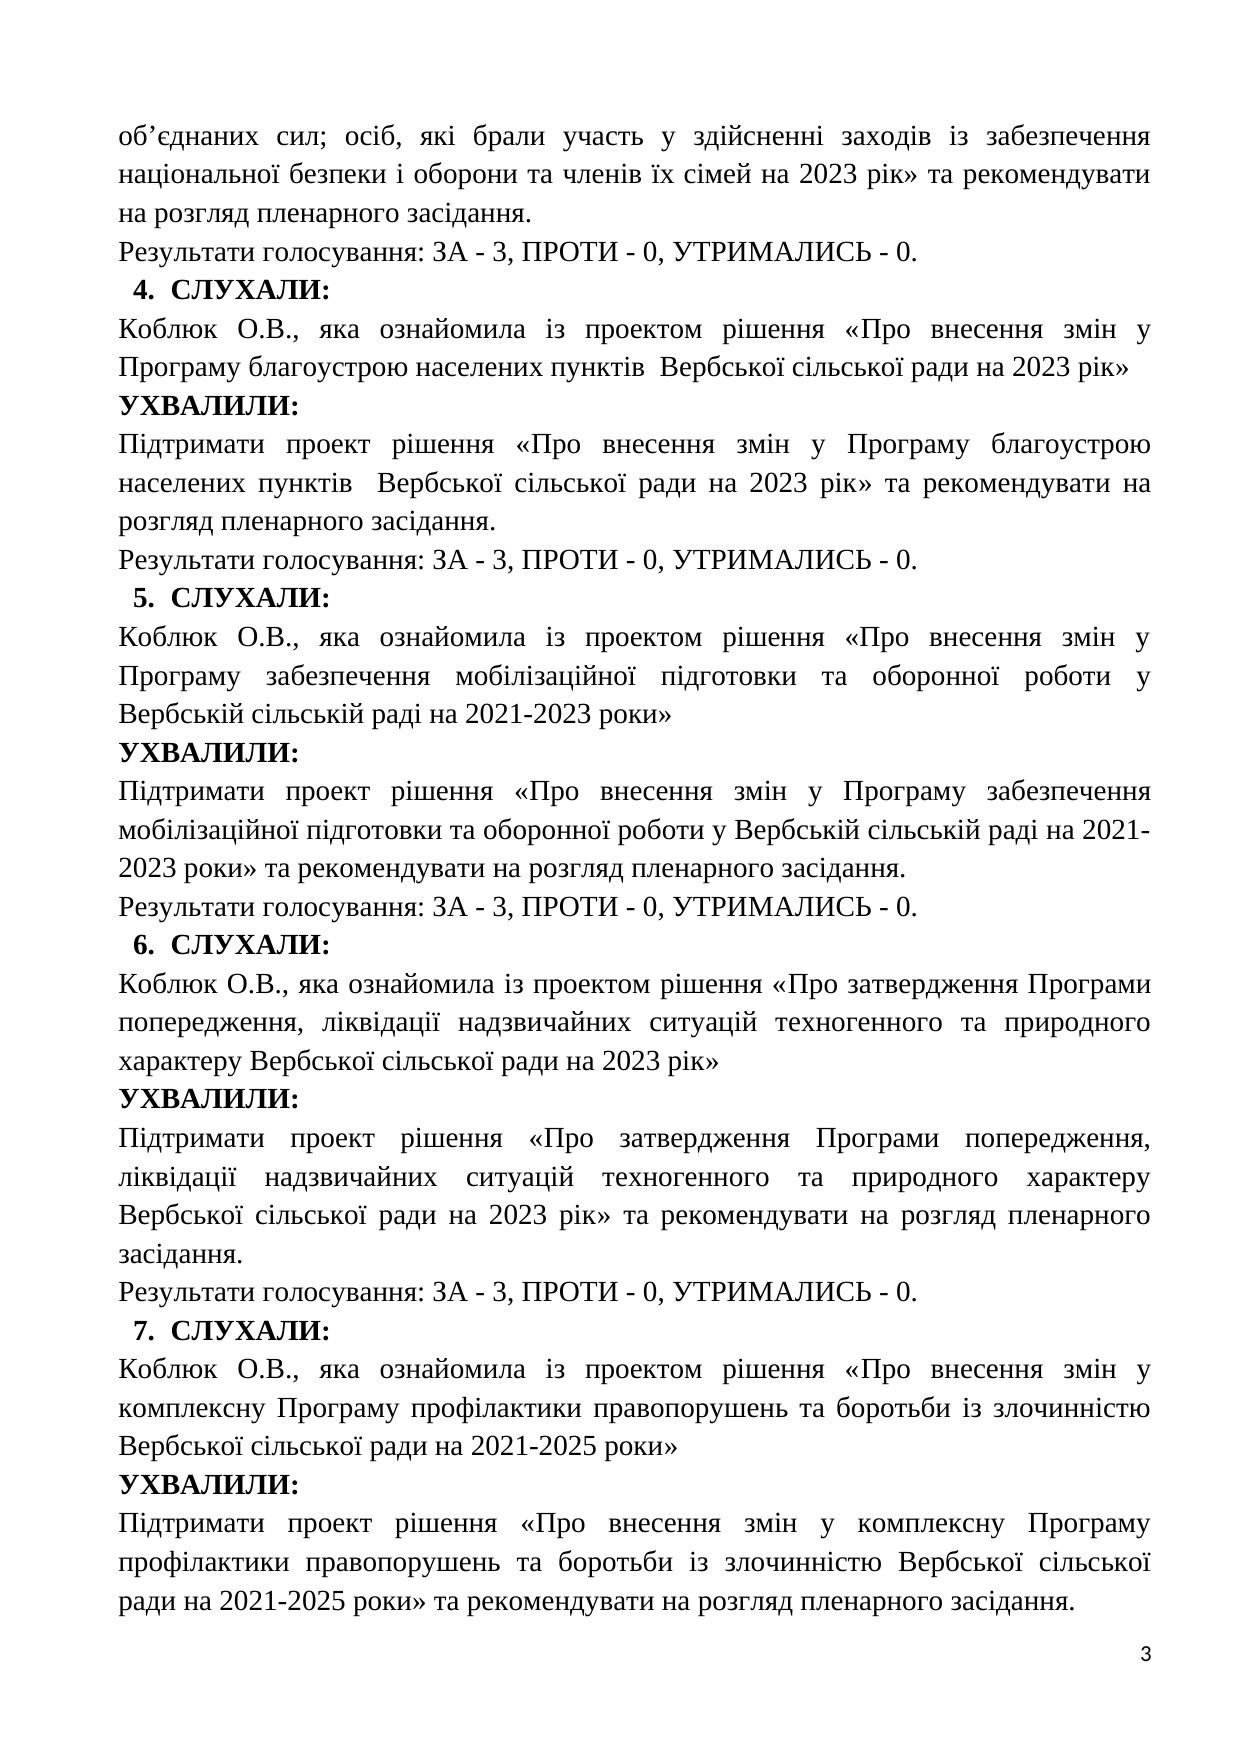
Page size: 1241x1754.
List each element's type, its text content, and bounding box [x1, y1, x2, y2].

text УХВАЛИЛИ: [118, 735, 1152, 768]
text УХВАЛИЛИ: [118, 1082, 1152, 1115]
list СЛУХАЛИ: [133, 927, 1152, 961]
list СЛУХАЛИ: [133, 581, 1152, 614]
list СЛУХАЛИ: [133, 1313, 1152, 1346]
text Результати голосування: ЗА - 3, ПРОТИ - 0, УТРИМАЛИСЬ - 0. [118, 889, 1152, 922]
text УХВАЛИЛИ: [118, 1467, 1152, 1501]
text Коблюк О.В., яка ознайомила із проектом рішення «Про внесення змін у Програму забезпечення мобілізаційної підготовки та оборонної роботи у Вербській сільській раді на 2021-2023 роки» [118, 619, 1152, 730]
text Результати голосування: ЗА - 3, ПРОТИ - 0, УТРИМАЛИСЬ - 0. [118, 234, 1152, 267]
list СЛУХАЛИ: [133, 272, 1152, 306]
text Коблюк О.В., яка ознайомила із проектом рішення «Про внесення змін у Програму благоустрою населених пунктів Вербської сільської ради на 2023 рік» [118, 311, 1152, 383]
text Підтримати проект рішення «Про внесення змін у Програму забезпечення мобілізаційної підготовки та оборонної роботи у Вербській сільській раді на 2021-2023 роки» та рекомендувати на розгляд пленарного засідання. [118, 773, 1152, 884]
text Результати голосування: ЗА - 3, ПРОТИ - 0, УТРИМАЛИСЬ - 0. [118, 542, 1152, 576]
text Коблюк О.В., яка ознайомила із проектом рішення «Про затвердження Програми попередження, ліквідації надзвичайних ситуацій техногенного та природного характеру Вербської сільської ради на 2023 рік» [118, 966, 1152, 1077]
text Підтримати проект рішення «Про внесення змін у Програму благоустрою населених пунктів Вербської сільської ради на 2023 рік» та рекомендувати на розгляд пленарного засідання. [118, 426, 1152, 537]
text Коблюк О.В., яка ознайомила із проектом рішення «Про внесення змін у комплексну Програму профілактики правопорушень та боротьби із злочинністю Вербської сільської ради на 2021-2025 роки» [118, 1351, 1152, 1462]
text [118, 118, 1152, 229]
text Підтримати проект рішення «Про внесення змін у комплексну Програму профілактики правопорушень та боротьби із злочинністю Вербської сільської ради на 2021-2025 роки» та рекомендувати на розгляд пленарного засідання. [118, 1506, 1152, 1616]
text УХВАЛИЛИ: [118, 388, 1152, 421]
text Результати голосування: ЗА - 3, ПРОТИ - 0, УТРИМАЛИСЬ - 0. [118, 1274, 1152, 1308]
text Підтримати проект рішення «Про затвердження Програми попередження, ліквідації надзвичайних ситуацій техногенного та природного характеру Вербської сільської ради на 2023 рік» та рекомендувати на розгляд пленарного засідання. [118, 1120, 1152, 1269]
